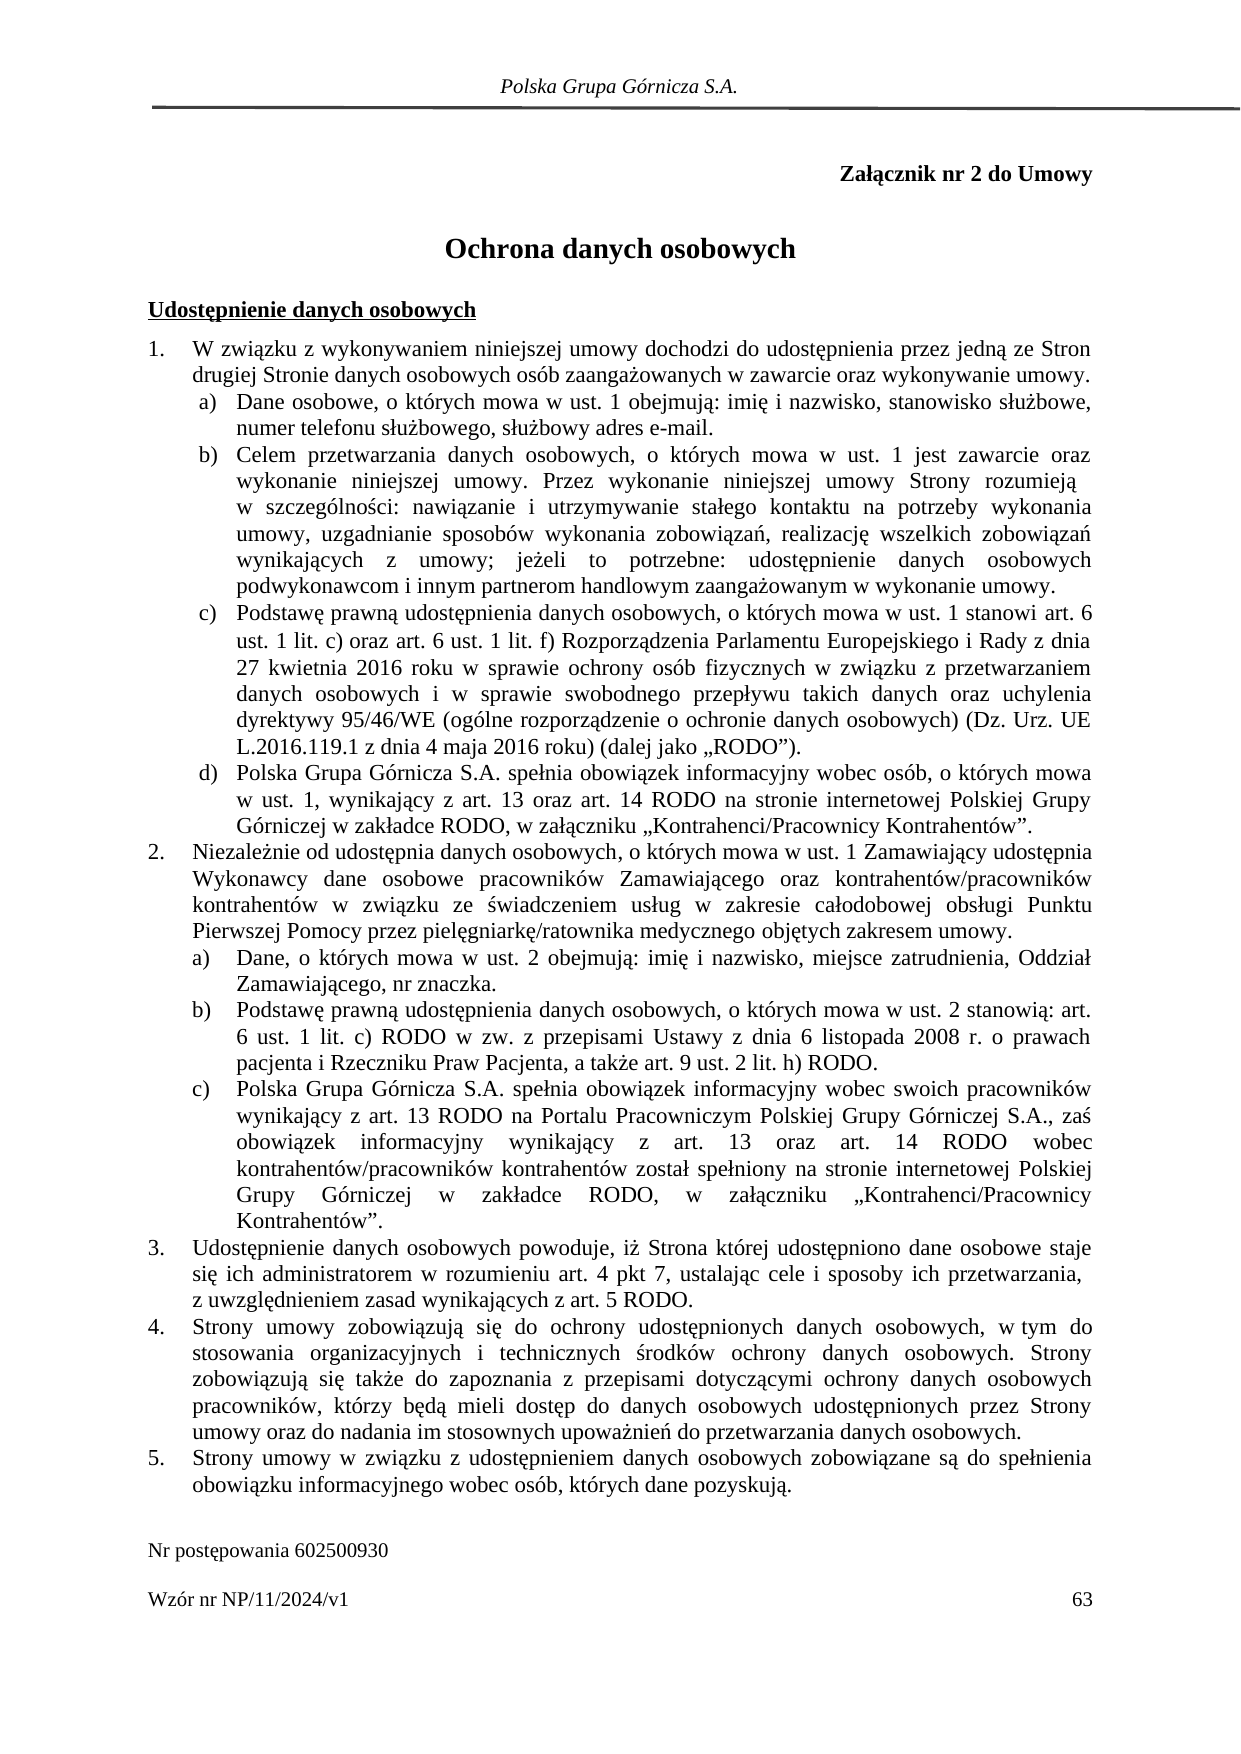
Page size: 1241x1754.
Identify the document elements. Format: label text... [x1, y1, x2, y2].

list W związku z wykonywaniem niniejszej umowy dochodzi do udostępnienia przez jedną ze Stron drugiej Stronie danych osobowych osób zaangażowanych w zawarcie oraz wykonywanie umowy. [148, 335, 1093, 388]
list Polska Grupa Górnicza S.A. spełnia obowiązek informacyjny wobec osób, o których mowa w ust. 1, wynikający z art. 13 oraz art. 14 RODO na stronie internetowej Polskiej Grupy Górniczej w zakładce RODO, w załączniku „Kontrahenci/Pracownicy Kontrahentów”. [199, 759, 1093, 838]
list Podstawę prawną udostępnienia danych osobowych, o których mowa w ust. 1 stanowi art. 6 ust. 1 lit. c) oraz art. 6 ust. 1 lit. f) Rozporządzenia Parlamentu Europejskiego i Rady z dnia 27 kwietnia 2016 roku w sprawie ochrony osób fizycznych w związku z przetwarzaniem danych osobowych i w sprawie swobodnego przepływu takich danych oraz uchylenia dyrektywy 95/46/WE (ogólne rozporządzenie o ochronie danych osobowych) (Dz. Urz. UE L.2016.119.1 z dnia 4 maja 2016 roku) (dalej jako „RODO”). [199, 599, 1093, 759]
text Załącznik nr 2 do Umowy [148, 160, 1093, 186]
list Strony umowy zobowiązują się do ochrony udostępnionych danych osobowych, w tym do stosowania organizacyjnych i technicznych środków ochrony danych osobowych. Strony zobowiązują się także do zapoznania z przepisami dotyczącymi ochrony danych osobowych pracowników, którzy będą mieli dostęp do danych osobowych udostępnionych przez Strony umowy oraz do nadania im stosownych upoważnień do przetwarzania danych osobowych. [148, 1313, 1093, 1444]
list Niezależnie od udostępnia danych osobowych, o których mowa w ust. 1 Zamawiający udostępnia Wykonawcy dane osobowe pracowników Zamawiającego oraz kontrahentów/pracowników kontrahentów w związku ze świadczeniem usług w zakresie całodobowej obsługi Punktu Pierwszej Pomocy przez pielęgniarkę/ratownika medycznego objętych zakresem umowy. [148, 838, 1093, 944]
list Polska Grupa Górnicza S.A. spełnia obowiązek informacyjny wobec swoich pracowników wynikający z art. 13 RODO na Portalu Pracowniczym Polskiej Grupy Górniczej S.A., zaś obowiązek informacyjny wynikający z art. 13 oraz art. 14 RODO wobec kontrahentów/pracowników kontrahentów został spełniony na stronie internetowej Polskiej Grupy Górniczej w zakładce RODO, w załączniku „Kontrahenci/Pracownicy Kontrahentów”. [192, 1076, 1093, 1234]
list Dane osobowe, o których mowa w ust. 1 obejmują: imię i nazwisko, stanowisko służbowe, numer telefonu służbowego, służbowy adres e-mail. [199, 388, 1093, 441]
list Celem przetwarzania danych osobowych, o których mowa w ust. 1 jest zawarcie oraz wykonanie niniejszej umowy. Przez wykonanie niniejszej umowy Strony rozumieją w szczególności: nawiązanie i utrzymywanie stałego kontaktu na potrzeby wykonania umowy, uzgadnianie sposobów wykonania zobowiązań, realizację wszelkich zobowiązań wynikających z umowy; jeżeli to potrzebne: udostępnienie danych osobowych podwykonawcom i innym partnerom handlowym zaangażowanym w wykonanie umowy. [199, 441, 1093, 599]
text Udostępnienie danych osobowych [148, 296, 1093, 323]
list Podstawę prawną udostępnienia danych osobowych, o których mowa w ust. 2 stanowią: art. 6 ust. 1 lit. c) RODO w zw. z przepisami Ustawy z dnia 6 listopada 2008 r. o prawach pacjenta i Rzeczniku Praw Pacjenta, a także art. 9 ust. 2 lit. h) RODO. [192, 996, 1093, 1076]
list Udostępnienie danych osobowych powoduje, iż Strona której udostępniono dane osobowe staje się ich administratorem w rozumieniu art. 4 pkt 7, ustalając cele i sposoby ich przetwarzania, z uwzględnieniem zasad wynikających z art. 5 RODO. [148, 1234, 1093, 1313]
list Dane, o których mowa w ust. 2 obejmują: imię i nazwisko, miejsce zatrudnienia, Oddział Zamawiającego, nr znaczka. [192, 944, 1093, 996]
list Strony umowy w związku z udostępnieniem danych osobowych zobowiązane są do spełnienia obowiązku informacyjnego wobec osób, których dane pozyskują. [148, 1444, 1093, 1497]
text Ochrona danych osobowych [148, 232, 1093, 265]
